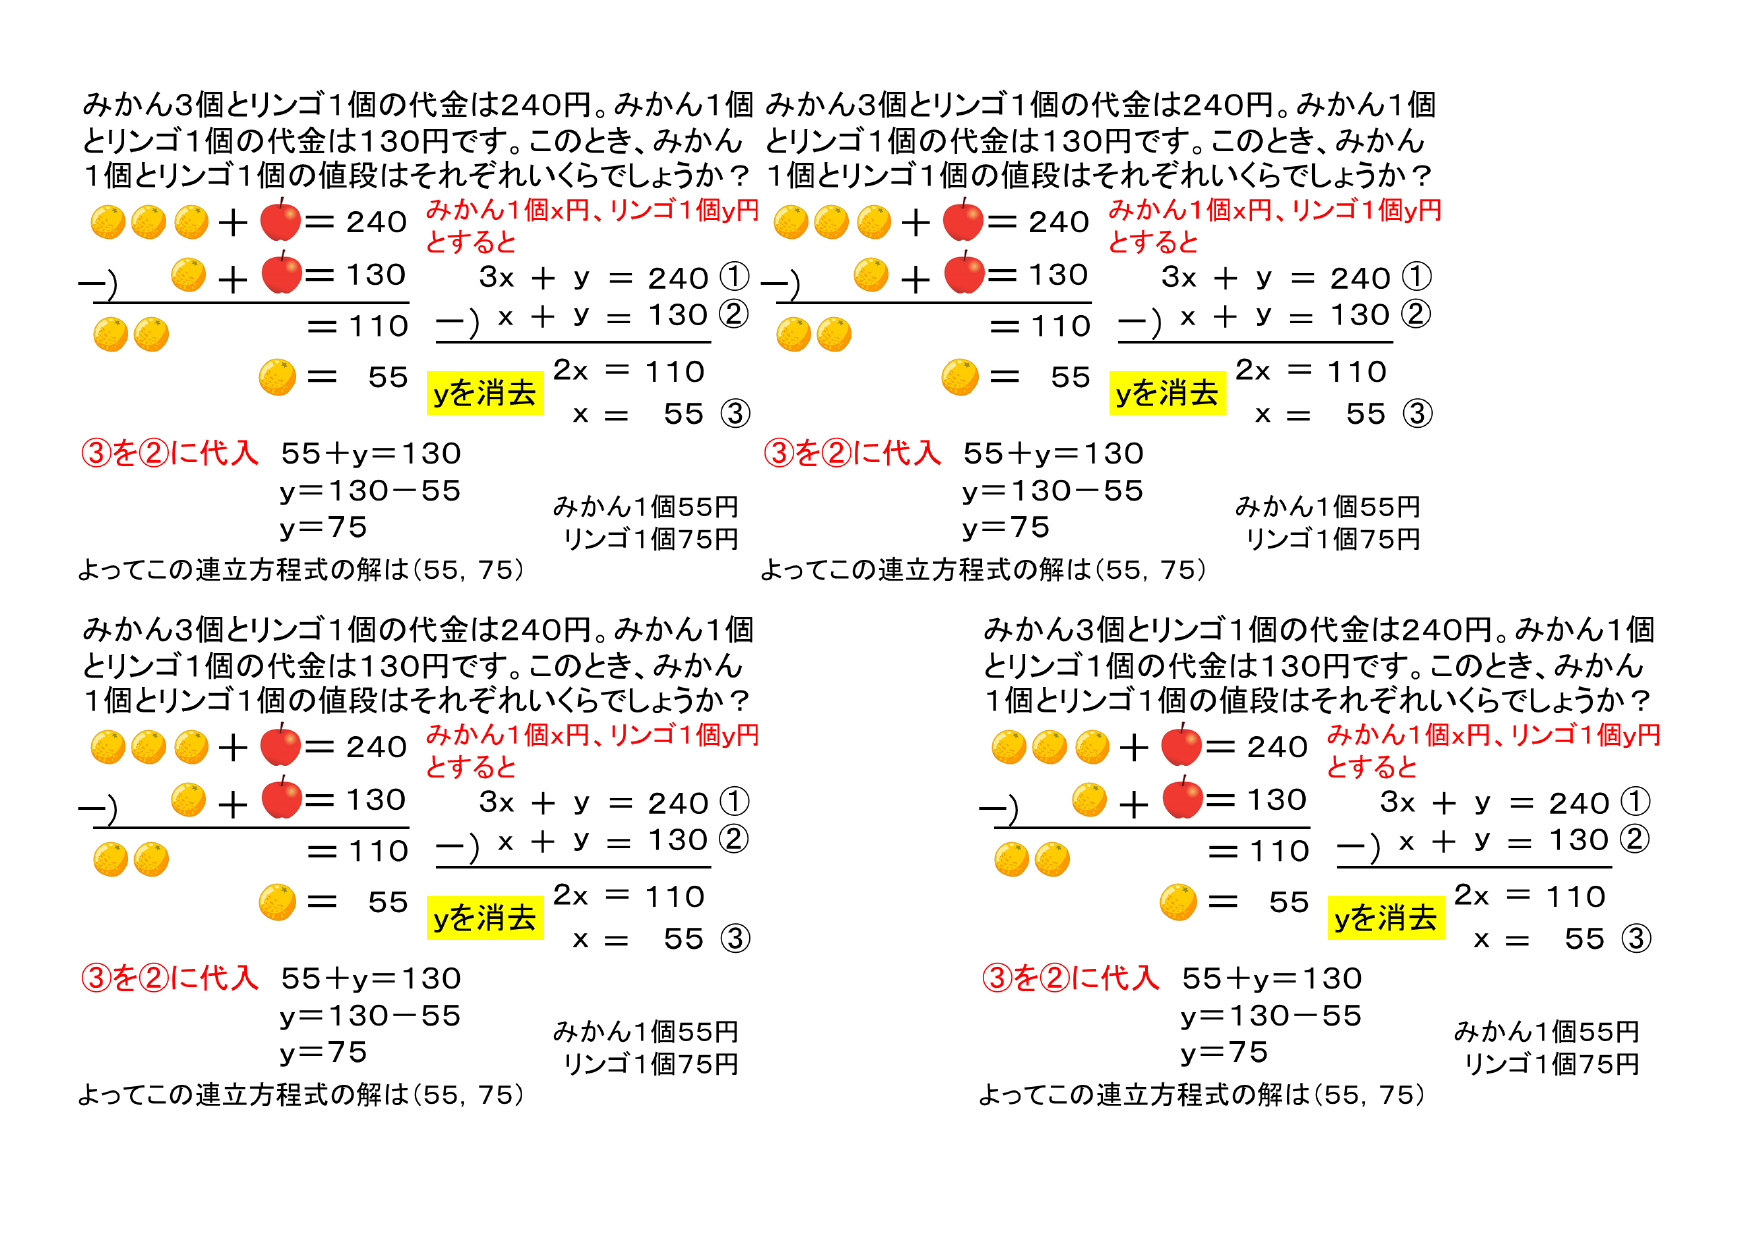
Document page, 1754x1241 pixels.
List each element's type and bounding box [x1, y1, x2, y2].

picture [976, 601, 1660, 1119]
picture [75, 76, 1441, 594]
picture [75, 601, 758, 1119]
